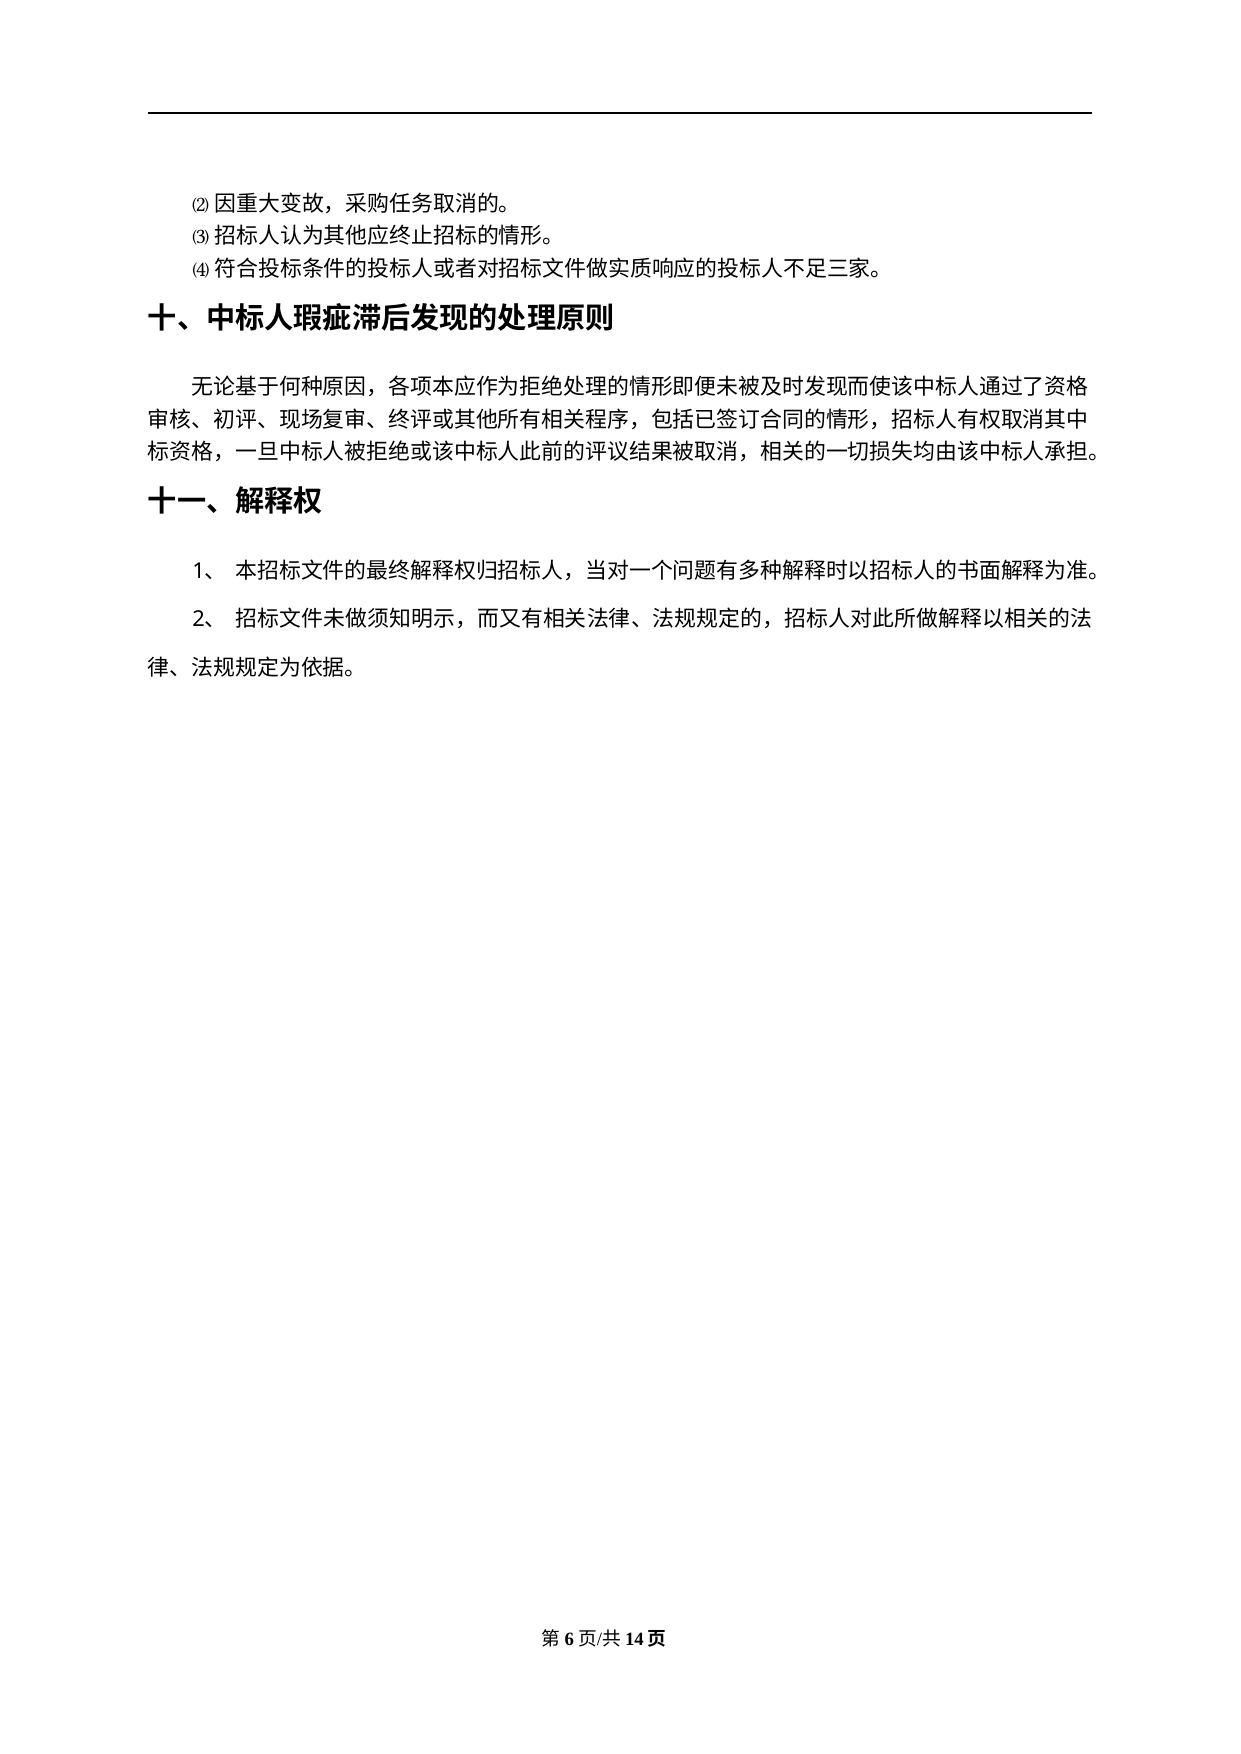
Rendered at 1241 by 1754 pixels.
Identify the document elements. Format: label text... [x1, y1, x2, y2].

text ⑶招标人认为其他应终止招标的情形。 [148, 218, 1092, 250]
list 招标文件未做须知明示，而又有相关法律、法规规定的，招标人对此所做解释以相关的法律、法规规定为依据。 [148, 601, 1092, 682]
text 无论基于何种原因，各项本应作为拒绝处理的情形即便未被及时发现而使该中标人通过了资格审核、初评、现场复审、终评或其他所有相关程序，包括已签订合同的情形，招标人有权取消其中标资格，一旦中标人被拒绝或该中标人此前的评议结果被取消，相关的一切损失均由该中标人承担。 [148, 369, 1092, 466]
text 十、中标人瑕疵滞后发现的处理原则 [148, 283, 1092, 348]
text ⑷符合投标条件的投标人或者对招标文件做实质响应的投标人不足三家。 [148, 250, 1092, 283]
list 本招标文件的最终解释权归招标人，当对一个问题有多种解释时以招标人的书面解释为准。 [148, 553, 1092, 585]
text ⑵因重大变故，采购任务取消的。 [148, 185, 1092, 218]
text 十一、解释权 [148, 466, 1092, 531]
